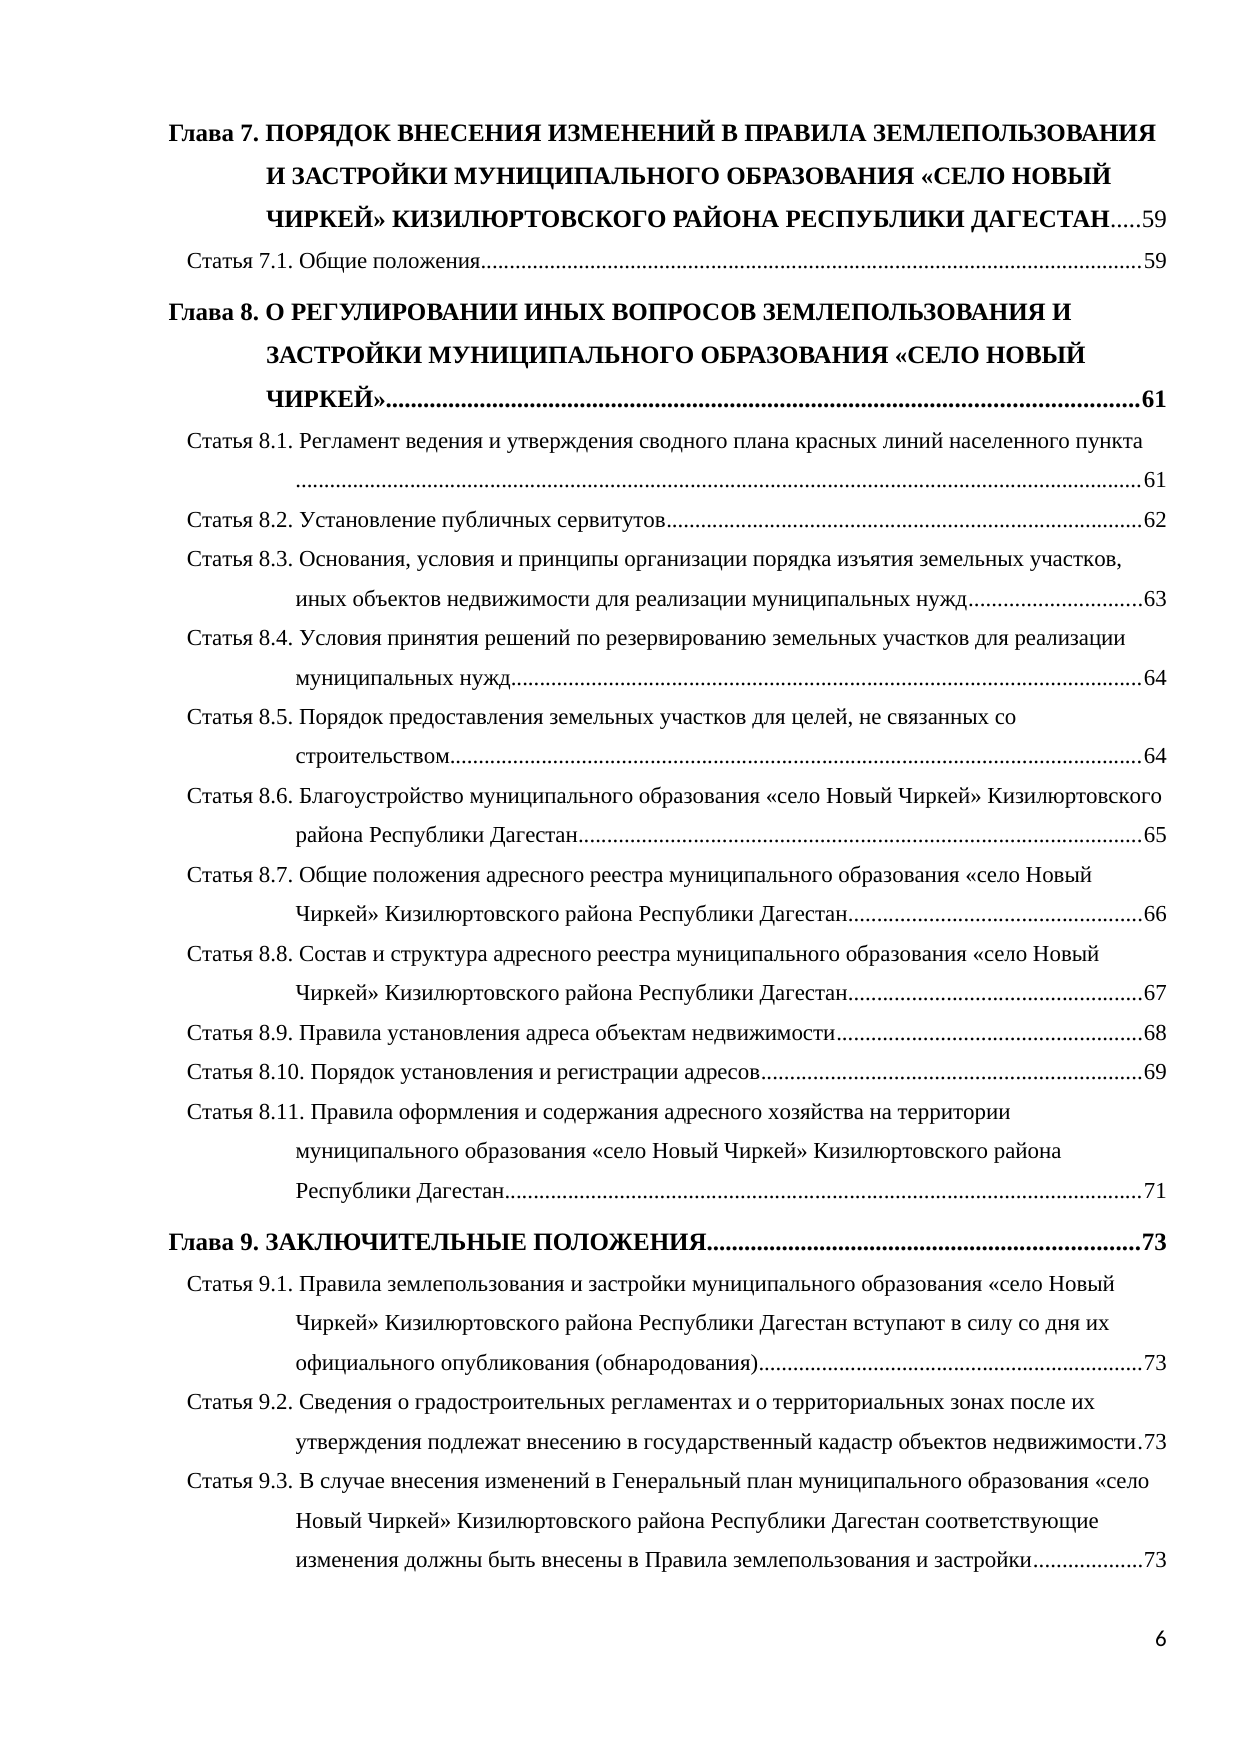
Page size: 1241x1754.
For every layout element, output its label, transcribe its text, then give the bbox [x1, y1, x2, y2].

text Статья 8.11. Правила оформления и содержания адресного хозяйства на территории муниципального образования «село Новый Чиркей» Кизилюртовского района Республики Дагестан 71 [187, 1098, 1167, 1203]
text Статья 8.10. Порядок установления и регистрации адресов 69 [187, 1058, 1167, 1085]
text Статья 8.9. Правила установления адреса объектам недвижимости 68 [187, 1019, 1167, 1045]
text Статья 8.2. Установление публичных сервитутов 62 [187, 506, 1167, 532]
text Статья 7.1. Общие положения 59 [187, 247, 1167, 274]
text Статья 9.1. Правила землепользования и застройки муниципального образования «село Новый Чиркей» Кизилюртовского района Республики Дагестан вступают в силу со дня их официального опубликования (обнародования) 73 [187, 1270, 1167, 1375]
text Статья 8.5. Порядок предоставления земельных участков для целей, не связанных со строительством 64 [187, 703, 1167, 769]
text Статья 8.7. Общие положения адресного реестра муниципального образования «село Новый Чиркей» Кизилюртовского района Республики Дагестан 66 [187, 861, 1167, 927]
text Статья 9.3. В случае внесения изменений в Генеральный план муниципального образования «село Новый Чиркей» Кизилюртовского района Республики Дагестан соответствующие изменения должны быть внесены в Правила землепользования и застройки 73 [187, 1467, 1167, 1573]
text Глава 8. О РЕГУЛИРОВАНИИ ИНЫХ ВОПРОСОВ ЗЕМЛЕПОЛЬЗОВАНИЯ И ЗАСТРОЙКИ МУНИЦИПАЛЬНОГО ОБРАЗОВАНИЯ «СЕЛО НОВЫЙ ЧИРКЕЙ» 61 [168, 297, 1167, 412]
text Статья 8.4. Условия принятия решений по резервированию земельных участков для реализации муниципальных нужд 64 [187, 624, 1167, 690]
text Статья 8.6. Благоустройство муниципального образования «село Новый Чиркей» Кизилюртовского района Республики Дагестан 65 [187, 782, 1167, 848]
text Глава 7. ПОРЯДОК ВНЕСЕНИЯ ИЗМЕНЕНИЙ В ПРАВИЛА ЗЕМЛЕПОЛЬЗОВАНИЯ И ЗАСТРОЙКИ МУНИЦИПАЛЬНОГО ОБРАЗОВАНИЯ «СЕЛО НОВЫЙ ЧИРКЕЙ» КИЗИЛЮРТОВСКОГО РАЙОНА РЕСПУБЛИКИ ДАГЕСТАН 59 [168, 118, 1167, 233]
text Глава 9. ЗАКЛЮЧИТЕЛЬНЫЕ ПОЛОЖЕНИЯ 73 [168, 1227, 1167, 1256]
text Статья 8.3. Основания, условия и принципы организации порядка изъятия земельных участков, иных объектов недвижимости для реализации муниципальных нужд 63 [187, 545, 1167, 611]
text Статья 8.8. Состав и структура адресного реестра муниципального образования «село Новый Чиркей» Кизилюртовского района Республики Дагестан 67 [187, 940, 1167, 1006]
text Статья 8.1. Регламент ведения и утверждения сводного плана красных линий населенного пункта 61 [187, 427, 1167, 493]
text Статья 9.2. Сведения о градостроительных регламентах и о территориальных зонах после их утверждения подлежат внесению в государственный кадастр объектов недвижимости 73 [187, 1388, 1167, 1454]
